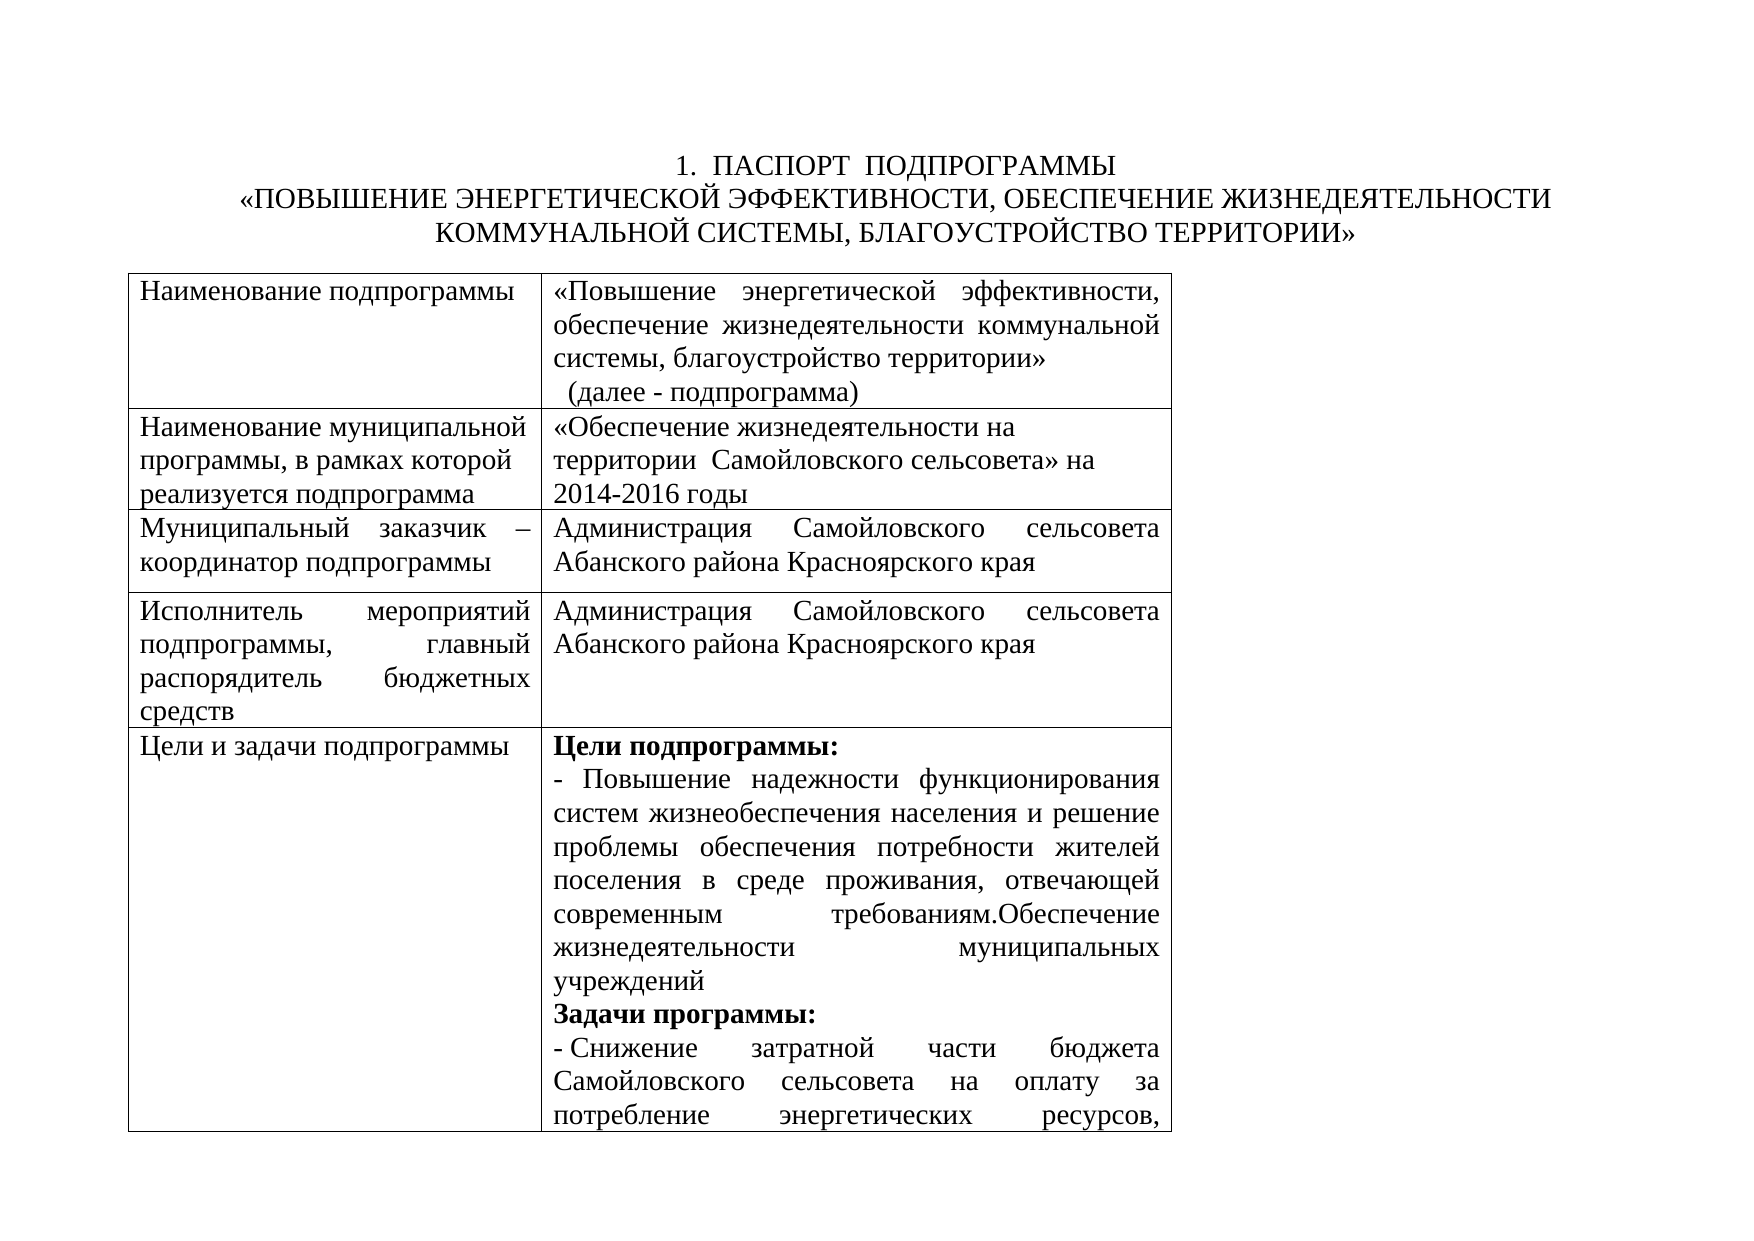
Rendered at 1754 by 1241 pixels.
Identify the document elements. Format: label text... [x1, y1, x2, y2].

list ПАСПОРТ ПОДПРОГРАММЫ [156, 148, 1636, 181]
table_cell Наименование муниципальной программы, в рамках которой реализуется подпрограмма [129, 409, 541, 509]
table_cell Администрация Самойловского сельсовета Абанского района Красноярского края [542, 593, 1171, 727]
table_header «Повышение энергетической эффективности, обеспечение жизнедеятельности коммунальной системы, благоустройство территории» (далее - подпрограмма) [542, 274, 1171, 408]
table_header Наименование подпрограммы [129, 274, 541, 408]
table_cell Муниципальный заказчик – координатор подпрограммы [129, 510, 541, 592]
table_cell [129, 728, 541, 1131]
text «ПОВЫШЕНИЕ ЭНЕРГЕТИЧЕСКОЙ ЭФФЕКТИВНОСТИ, ОБЕСПЕЧЕНИЕ ЖИЗНЕДЕЯТЕЛЬНОСТИ КОММУНАЛЬНОЙ СИСТЕМЫ, БЛАГОУСТРОЙСТВО ТЕРРИТОРИИ» [156, 181, 1636, 248]
table_cell Администрация Самойловского сельсовета Абанского района Красноярского края [542, 510, 1171, 592]
table_cell «Обеспечение жизнедеятельности на территории Самойловского сельсовета» на 2014-2016 годы [542, 409, 1171, 509]
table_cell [542, 728, 1171, 1131]
table_cell Исполнитель мероприятий подпрограммы, главный распорядитель бюджетных средств [129, 593, 541, 727]
